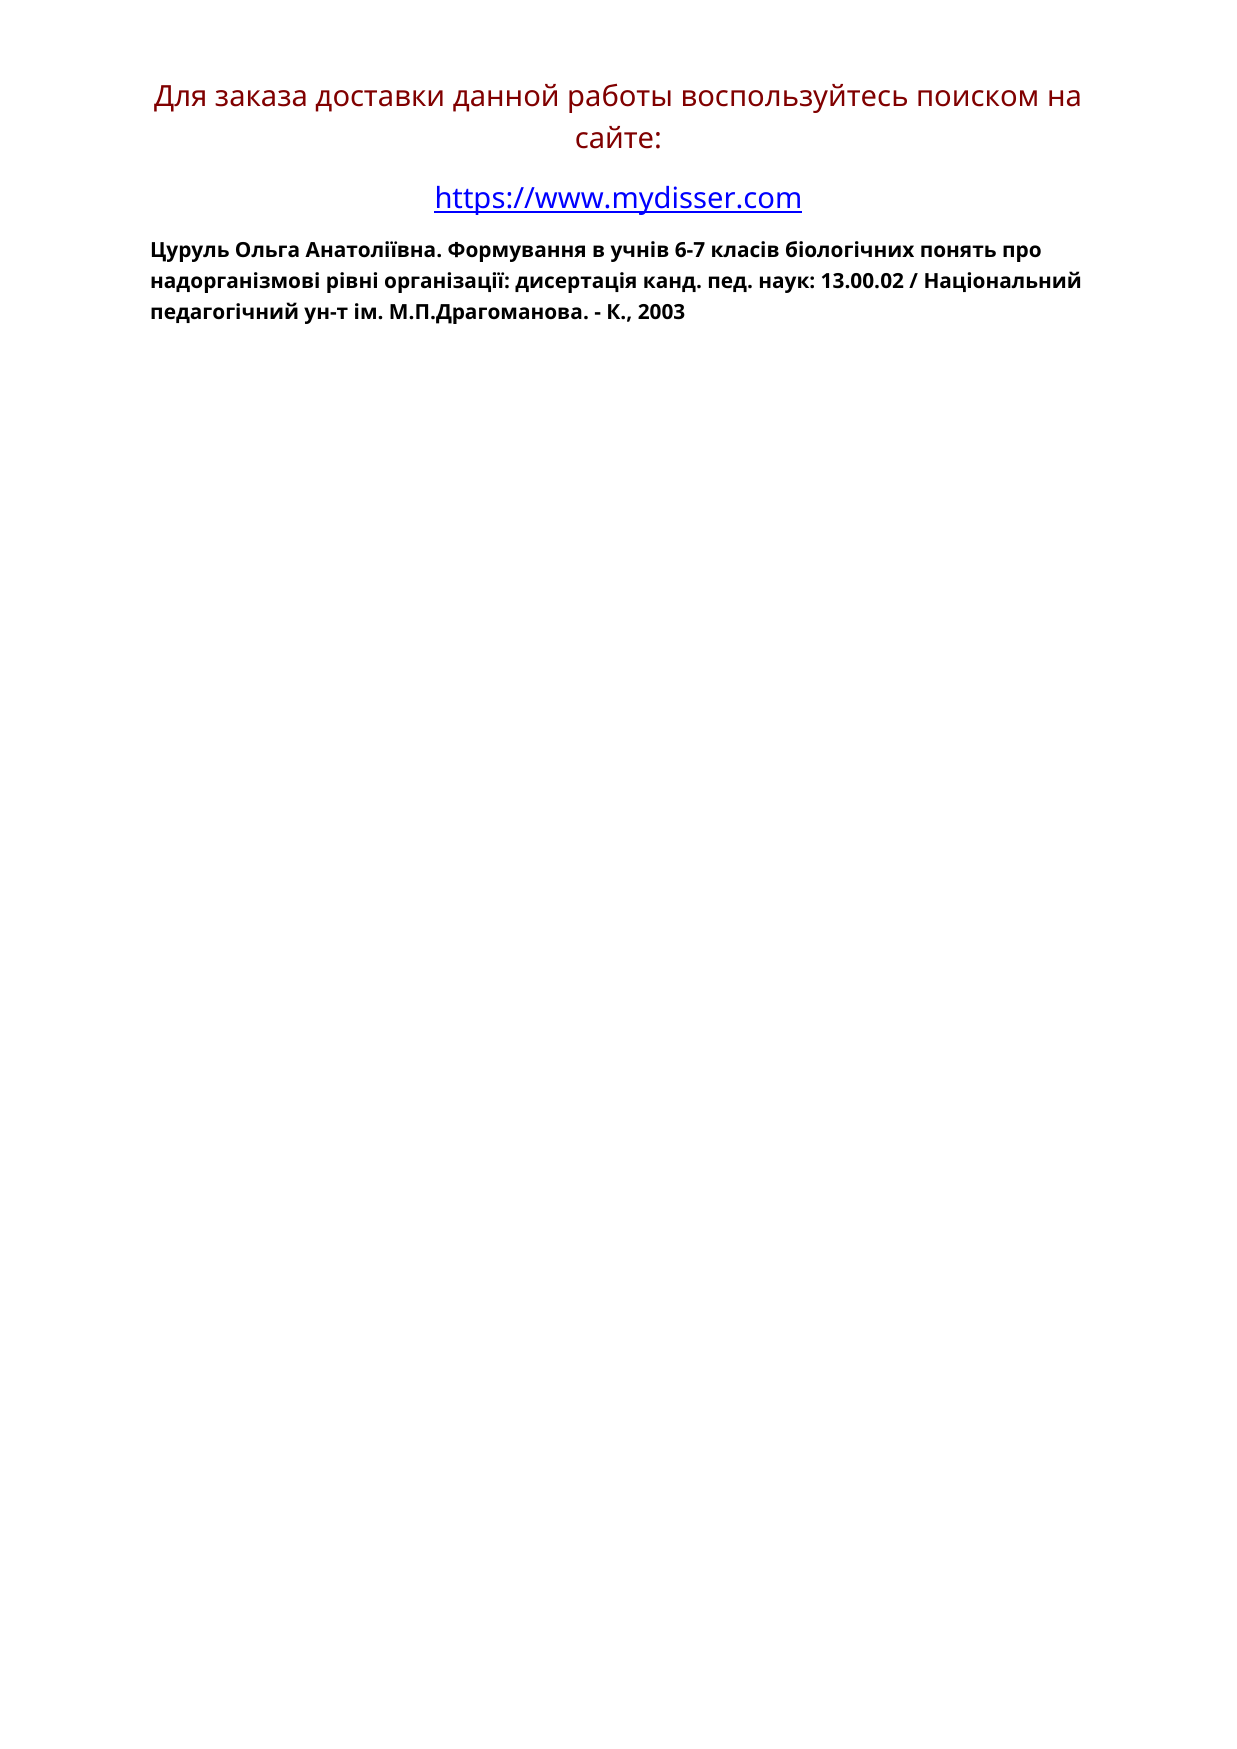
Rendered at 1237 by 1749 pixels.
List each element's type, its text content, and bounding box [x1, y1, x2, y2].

text Цуруль Ольга Анатоліївна. Формування в учнів 6-7 класів біологічних понять про надорганізмові рівні організації: дисертація канд. пед. наук: 13.00.02 / Національний педагогічний ун-т ім. М.П.Драгоманова. - К., 2003 [150, 236, 1086, 325]
